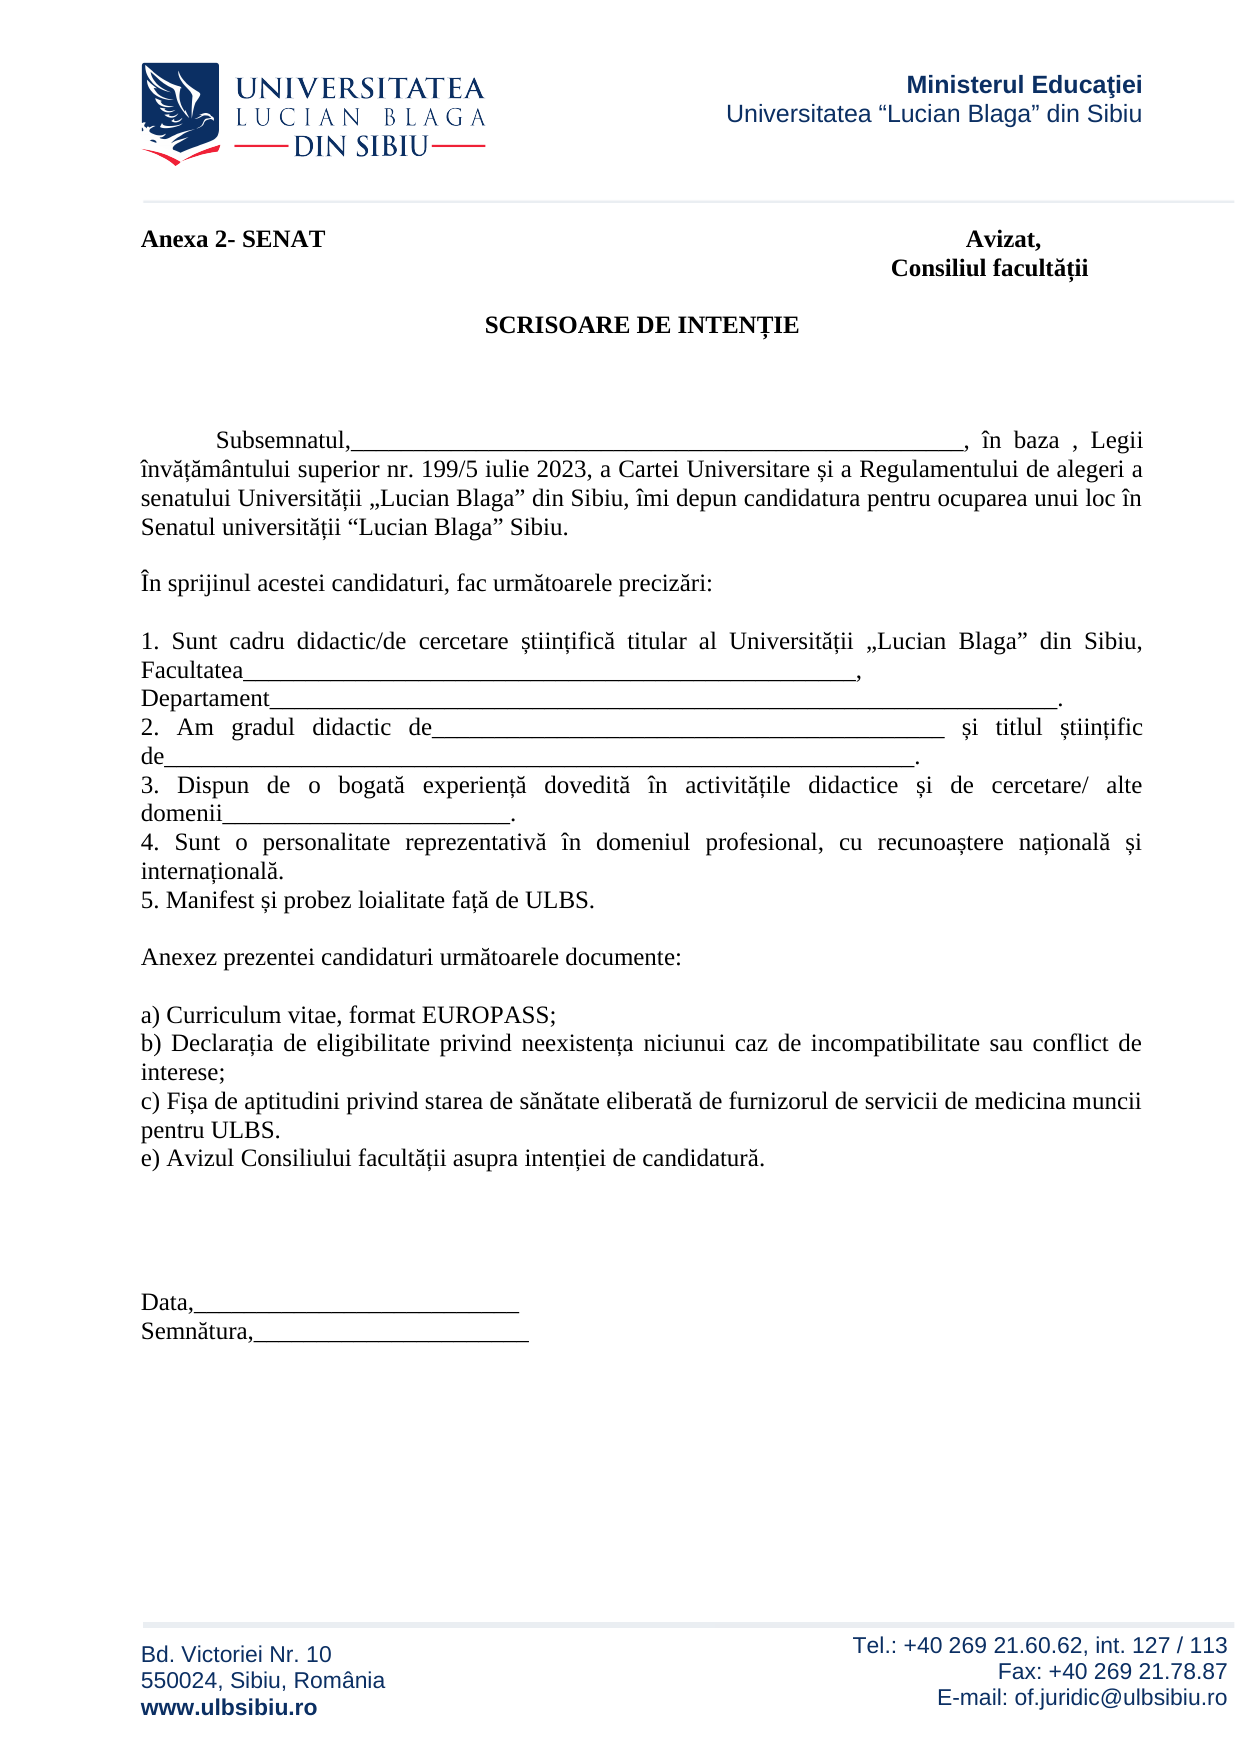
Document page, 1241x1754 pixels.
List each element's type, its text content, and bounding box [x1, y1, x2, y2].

text Anexez prezentei candidaturi următoarele documente: [141, 942, 1144, 971]
text Data,__________________________ [141, 1287, 1144, 1316]
text Semnătura,______________________ [141, 1316, 1144, 1345]
text e) Avizul Consiliului facultății asupra intenției de candidatură. [141, 1143, 1144, 1172]
text 2. Am gradul didactic de_________________________________________ și titlul științific de____________________________________________________________. [141, 712, 1144, 770]
text 5. Manifest și probez loialitate față de ULBS. [141, 885, 1144, 913]
picture [140, 62, 486, 166]
text SCRISOARE DE INTENȚIE [141, 310, 1144, 339]
text c) Fișa de aptitudini privind starea de sănătate eliberată de furnizorul de servicii de medicina muncii pentru ULBS. [141, 1086, 1144, 1143]
text Anexa 2- SENAT Avizat, [141, 224, 1144, 253]
text a) Curriculum vitae, format EUROPASS; [141, 1000, 1144, 1028]
text 1. Sunt cadru didactic/de cercetare științifică titular al Universității „Lucian Blaga” din Sibiu, Facultatea_________________________________________________, Departament_______________________________________________________________. [141, 626, 1144, 712]
text Consiliul facultății [141, 253, 1144, 282]
text În sprijinul acestei candidaturi, fac următoarele precizări: [141, 568, 1144, 597]
text 3. Dispun de o bogată experiență dovedită în activitățile didactice și de cercetare/ alte domenii_______________________. [141, 770, 1144, 827]
text 4. Sunt o personalitate reprezentativă în domeniul profesional, cu recunoaștere națională și internațională. [141, 827, 1144, 885]
text b) Declarația de eligibilitate privind neexistența niciunui caz de incompatibilitate sau conflict de interese; [141, 1028, 1144, 1086]
text Subsemnatul,_________________________________________________, în baza , Legii învățământului superior nr. 199/5 iulie 2023, a Cartei Universitare și a Regulamentului de alegeri a senatului Universității „Lucian Blaga” din Sibiu, îmi depun candidatura pentru ocuparea unui loc în Senatul universității “Lucian Blaga” Sibiu. [141, 425, 1144, 540]
